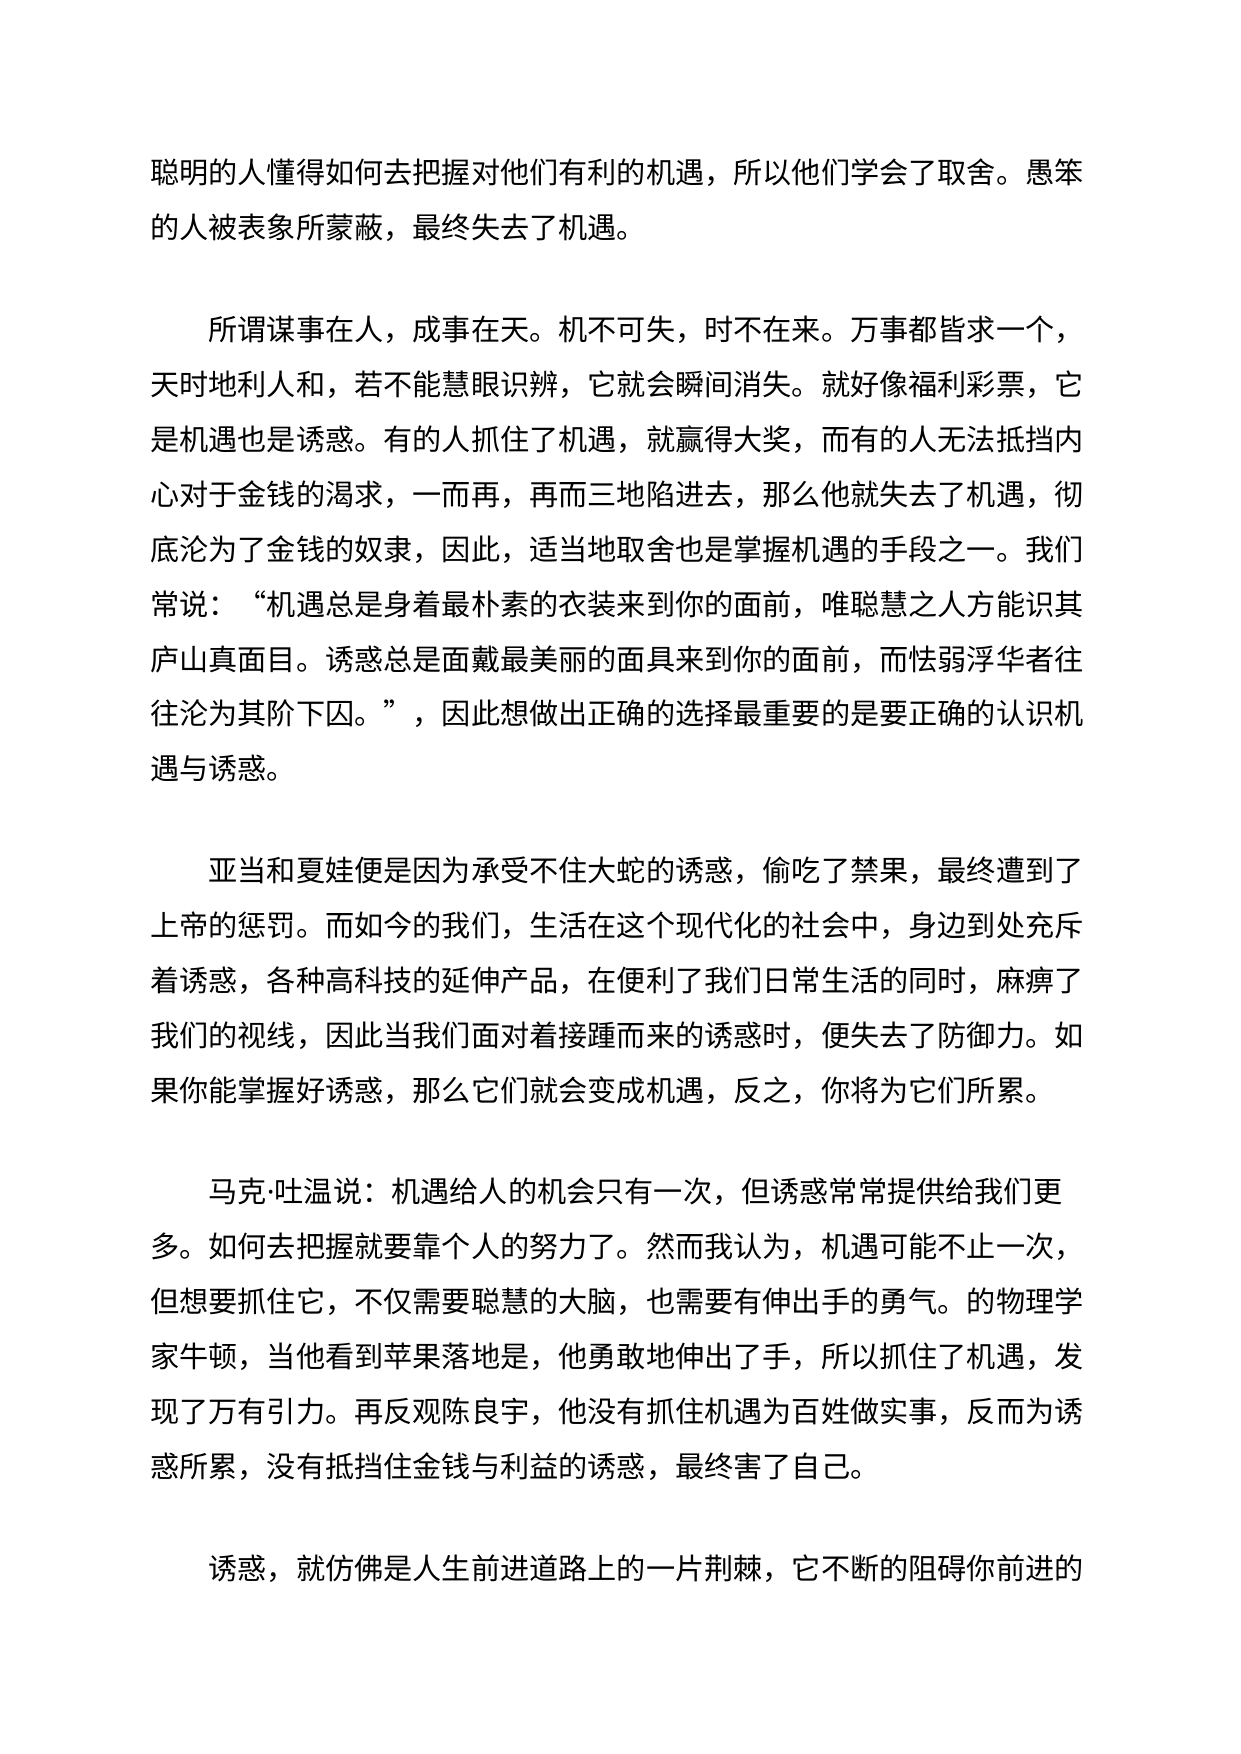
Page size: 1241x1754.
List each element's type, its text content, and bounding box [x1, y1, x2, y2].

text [150, 1545, 1090, 1588]
text 所谓谋事在人，成事在天。机不可失，时不在来。万事都皆求一个，天时地利人和，若不能慧眼识辨，它就会瞬间消失。就好像福利彩票，它是机遇也是诱惑。有的人抓住了机遇，就赢得大奖，而有的人无法抵挡内心对于金钱的渴求，一而再，再而三地陷进去，那么他就失去了机遇，彻底沦为了金钱的奴隶，因此，适当地取舍也是掌握机遇的手段之一。我们常说：“机遇总是身着最朴素的衣装来到你的面前，唯聪慧之人方能识其庐山真面目。诱惑总是面戴最美丽的面具来到你的面前，而怯弱浮华者往往沦为其阶下囚。”，因此想做出正确的选择最重要的是要正确的认识机遇与诱惑。 [150, 307, 1090, 788]
text 亚当和夏娃便是因为承受不住大蛇的诱惑，偷吃了禁果，最终遭到了上帝的惩罚。而如今的我们，生活在这个现代化的社会中，身边到处充斥着诱惑，各种高科技的延伸产品，在便利了我们日常生活的同时，麻痹了我们的视线，因此当我们面对着接踵而来的诱惑时，便失去了防御力。如果你能掌握好诱惑，那么它们就会变成机遇，反之，你将为它们所累。 [150, 848, 1090, 1109]
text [150, 150, 1090, 247]
text 马克·吐温说：机遇给人的机会只有一次，但诱惑常常提供给我们更多。如何去把握就要靠个人的努力了。然而我认为，机遇可能不止一次，但想要抓住它，不仅需要聪慧的大脑，也需要有伸出手的勇气。的物理学家牛顿，当他看到苹果落地是，他勇敢地伸出了手，所以抓住了机遇，发现了万有引力。再反观陈良宇，他没有抓住机遇为百姓做实事，反而为诱惑所累，没有抵挡住金钱与利益的诱惑，最终害了自己。 [150, 1169, 1090, 1486]
